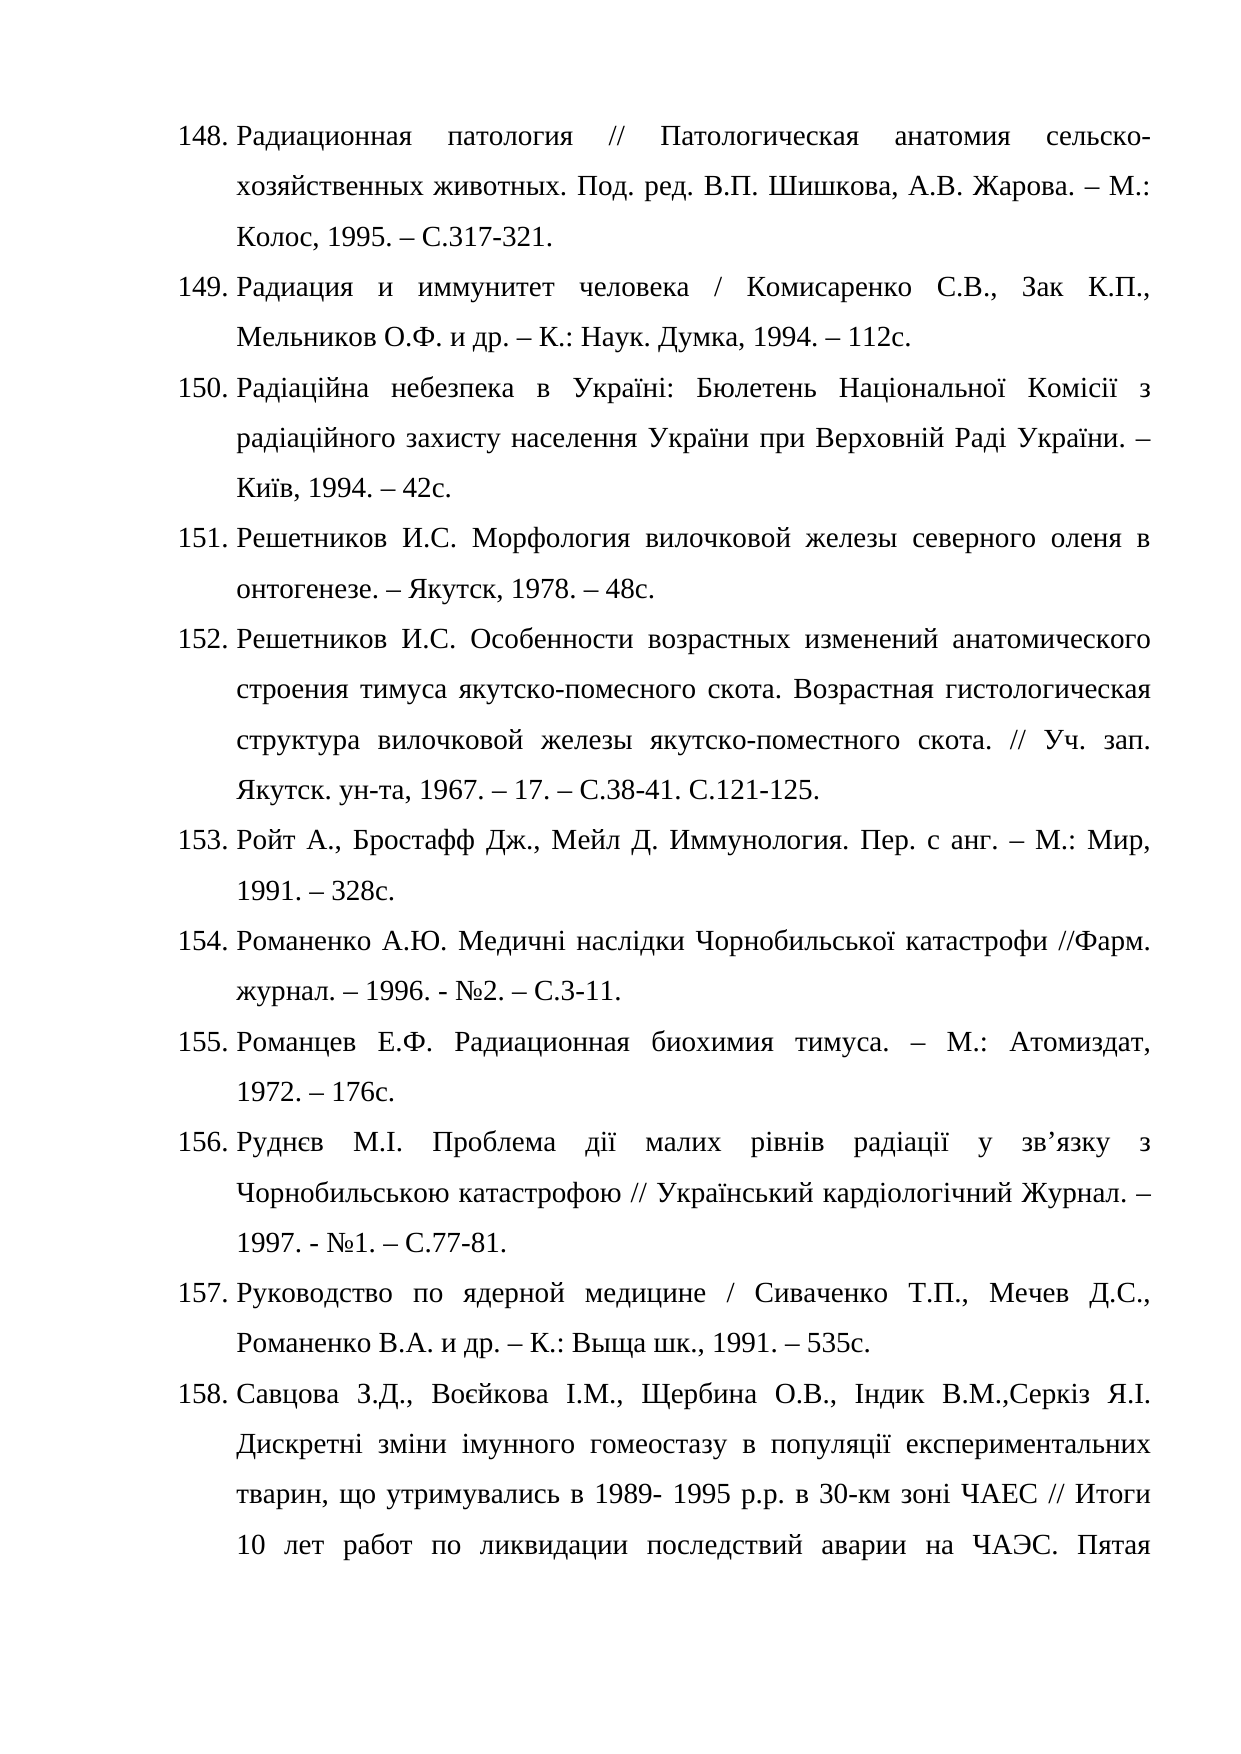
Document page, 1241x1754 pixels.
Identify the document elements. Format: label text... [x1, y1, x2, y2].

list Радиационная патология // Патологическая анатомия сельско-хозяйственных животных. Под. ред. В.П. Шишкова, А.В. Жарова. – М.: Колос, 1995. – С.317-321. [177, 118, 1152, 252]
list Романцев Е.Ф. Радиационная биохимия тимуса. – М.: Атомиздат, 1972. – 176с. [177, 1024, 1152, 1108]
list Решетников И.С. Особенности возрастных изменений анатомического строения тимуса якутско-помесного скота. Возрастная гистологическая структура вилочковой железы якутско-поместного скота. // Уч. зап. Якутск. ун-та, 1967. – 17. – С.38-41. С.121-125. [177, 621, 1152, 806]
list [177, 1376, 1152, 1560]
list Радіаційна небезпека в Україні: Бюлетень Національної Комісії з радіаційного захисту населення України при Верховній Раді України. – Київ, 1994. – 42с. [177, 370, 1152, 504]
list Романенко А.Ю. Медичні наслідки Чорнобильської катастрофи //Фарм. журнал. – 1996. - №2. – С.3-11. [177, 923, 1152, 1007]
list Руководство по ядерной медицине / Сиваченко Т.П., Мечев Д.С., Романенко В.А. и др. – К.: Выща шк., 1991. – 535с. [177, 1275, 1152, 1359]
list Руднєв М.І. Проблема дії малих рівнів радіації у зв’язку з Чорнобильською катастрофою // Український кардіологічний Журнал. – 1997. - №1. – С.77-81. [177, 1124, 1152, 1258]
list Решетников И.С. Морфология вилочковой железы северного оленя в онтогенезе. – Якутск, 1978. – 48с. [177, 521, 1152, 604]
list Ройт А., Бростафф Дж., Мейл Д. Иммунология. Пер. с анг. – М.: Мир, 1991. – 328с. [177, 822, 1152, 906]
list Радиация и иммунитет человека / Комисаренко С.В., Зак К.П., Мельников О.Ф. и др. – К.: Наук. Думка, 1994. – 112с. [177, 269, 1152, 353]
